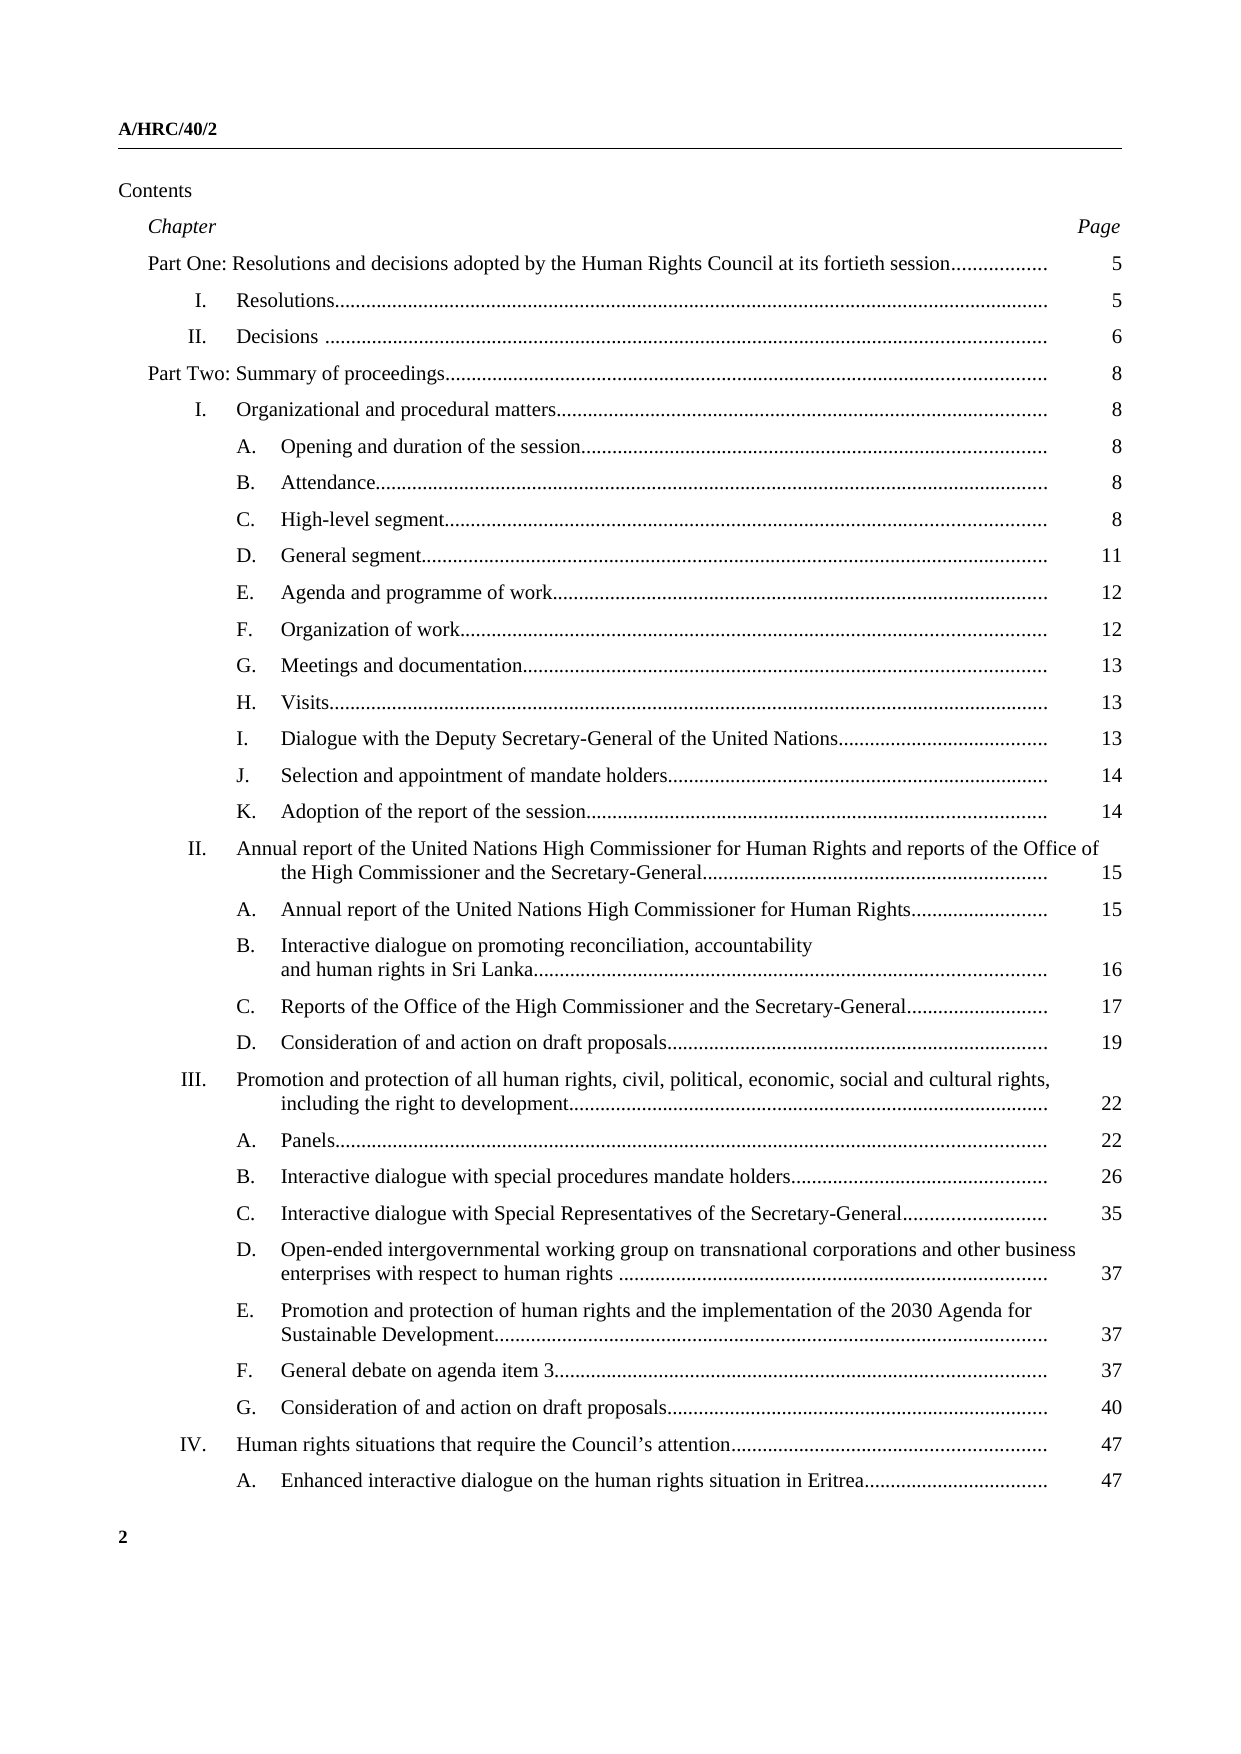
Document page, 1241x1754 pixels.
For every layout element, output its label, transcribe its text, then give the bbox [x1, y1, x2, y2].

text C. Reports of the Office of the High Commissioner and the Secretary-General 17 [118, 994, 1122, 1018]
text H. Visits 13 [118, 690, 1122, 714]
text A. Opening and duration of the session 8 [118, 434, 1122, 458]
text F. Organization of work 12 [118, 617, 1122, 641]
text A. Annual report of the United Nations High Commissioner for Human Rights. 15 [118, 897, 1122, 921]
text C. High-level segment 8 [118, 507, 1122, 531]
text G. Consideration of and action on draft proposals 40 [118, 1395, 1122, 1419]
text E. Promotion and protection of human rights and the implementation of the 2030 Agenda for Sustainable Development 37 [118, 1298, 1122, 1346]
text I. Organizational and procedural matters 8 [118, 397, 1122, 421]
text E. Agenda and programme of work 12 [118, 580, 1122, 604]
text C. Interactive dialogue with Special Representatives of the Secretary-General 35 [118, 1201, 1122, 1225]
text D. General segment 11 [118, 543, 1122, 567]
text B. Interactive dialogue on promoting reconciliation, accountability and human rights in Sri Lanka 16 [118, 933, 1122, 981]
text IV. Human rights situations that require the Council’s attention 47 [118, 1432, 1122, 1456]
text Contents [118, 178, 1122, 202]
text I. Dialogue with the Deputy Secretary-General of the United Nations 13 [118, 726, 1122, 750]
text K. Adoption of the report of the session 14 [118, 799, 1122, 823]
text III. Promotion and protection of all human rights, civil, political, economic, social and cultural rights, including the right to development 22 [118, 1067, 1122, 1115]
text B. Interactive dialogue with special procedures mandate holders 26 [118, 1164, 1122, 1188]
text A. Panels 22 [118, 1127, 1122, 1152]
text II. Annual report of the United Nations High Commissioner for Human Rights and reports of the Office of the High Commissioner and the Secretary-General 15 [162, 836, 1122, 884]
text D. Open-ended intergovernmental working group on transnational corporations and other business enterprises with respect to human rights 37 [118, 1237, 1122, 1285]
text I. Resolutions 5 [118, 287, 1122, 312]
text Part Two: Summary of proceedings 8 [118, 361, 1122, 385]
text B. Attendance 8 [118, 470, 1122, 494]
text F. General debate on agenda item 3 37 [118, 1358, 1122, 1382]
text Part One: Resolutions and decisions adopted by the Human Rights Council at its fortieth session 5 [148, 251, 1122, 275]
text G. Meetings and documentation 13 [118, 653, 1122, 677]
text J. Selection and appointment of mandate holders 14 [118, 763, 1122, 787]
text A. Enhanced interactive dialogue on the human rights situation in Eritrea 47 [118, 1468, 1122, 1492]
text Chapter Page [148, 214, 1122, 238]
text D. Consideration of and action on draft proposals 19 [118, 1030, 1122, 1054]
text II. Decisions 6 [118, 324, 1122, 348]
